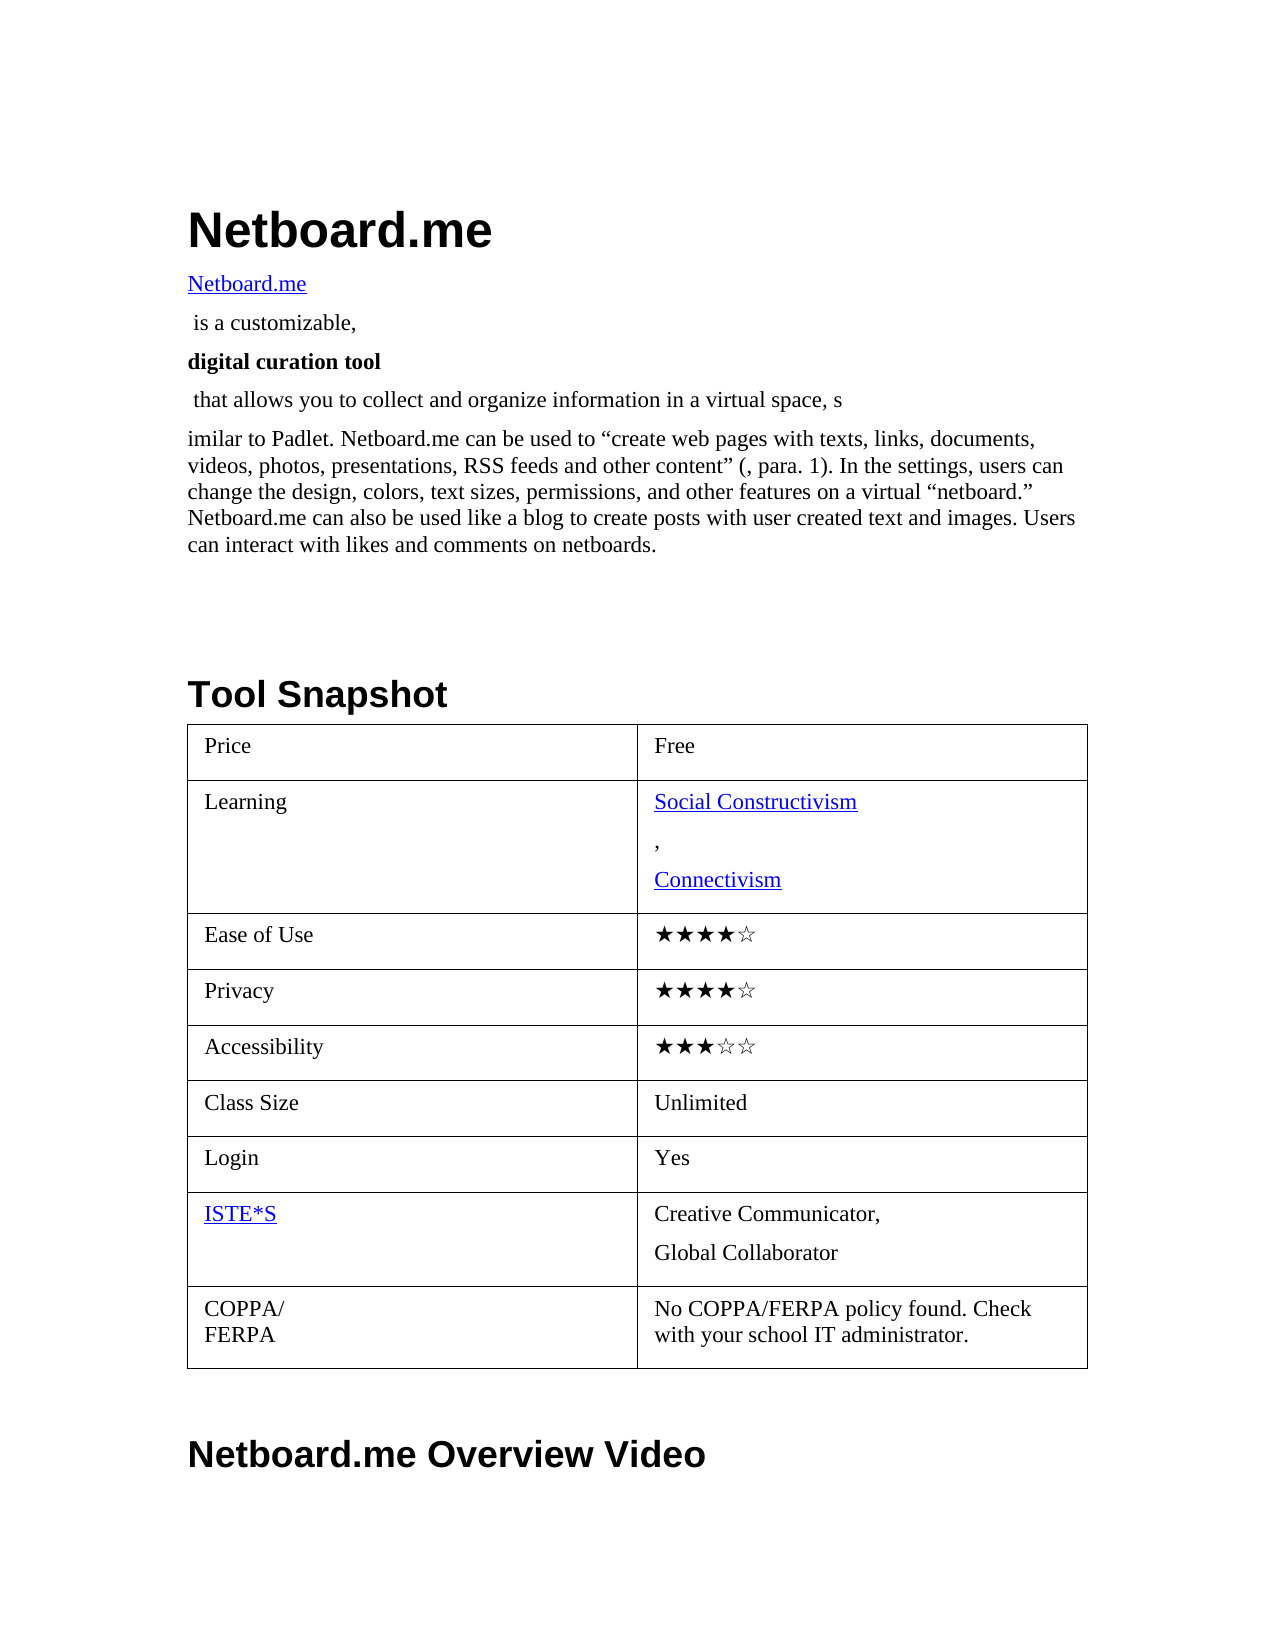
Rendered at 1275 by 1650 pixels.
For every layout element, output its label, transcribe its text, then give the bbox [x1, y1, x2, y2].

table_cell Social Constructivism , Connectivism [638, 781, 1087, 913]
subtitle Netboard.me [187, 200, 1087, 257]
table_cell COPPA/ FERPA [188, 1287, 637, 1368]
subtitle Tool Snapshot [187, 672, 1087, 716]
text that allows you to collect and organize information in a virtual space, s [187, 387, 1087, 413]
table_cell Accessibility [188, 1026, 637, 1080]
table_cell ★★★☆☆ [638, 1026, 1087, 1080]
table_header Price [188, 725, 637, 779]
text digital curation tool [187, 348, 1087, 374]
table_header Free [638, 725, 1087, 779]
table_cell Ease of Use [188, 914, 637, 969]
text is a customizable, [187, 309, 1087, 335]
table_cell ISTE*S [188, 1193, 637, 1286]
table_cell Unlimited [638, 1081, 1087, 1136]
table_cell ★★★★☆ [638, 970, 1087, 1024]
table_cell No COPPA/FERPA policy found. Check with your school IT administrator. [638, 1287, 1087, 1368]
text imilar to Padlet. Netboard.me can be used to “create web pages with texts, links, documents, videos, photos, presentations, RSS feeds and other content” (, para. 1). In the settings, users can change the design, colors, text sizes, permissions, and other features on a virtual “netboard.” Netboard.me can also be used like a blog to create posts with user created text and images. Users can interact with likes and comments on netboards. [187, 425, 1087, 557]
table_cell Creative Communicator, Global Collaborator [638, 1193, 1087, 1286]
table_cell Learning [188, 781, 637, 913]
table_cell Privacy [188, 970, 637, 1024]
subtitle Netboard.me Overview Video [187, 1432, 1087, 1476]
table_cell Class Size [188, 1081, 637, 1136]
text Netboard.me [187, 270, 1087, 296]
table_cell Login [188, 1137, 637, 1192]
table_cell ★★★★☆ [638, 914, 1087, 969]
table_cell Yes [638, 1137, 1087, 1192]
